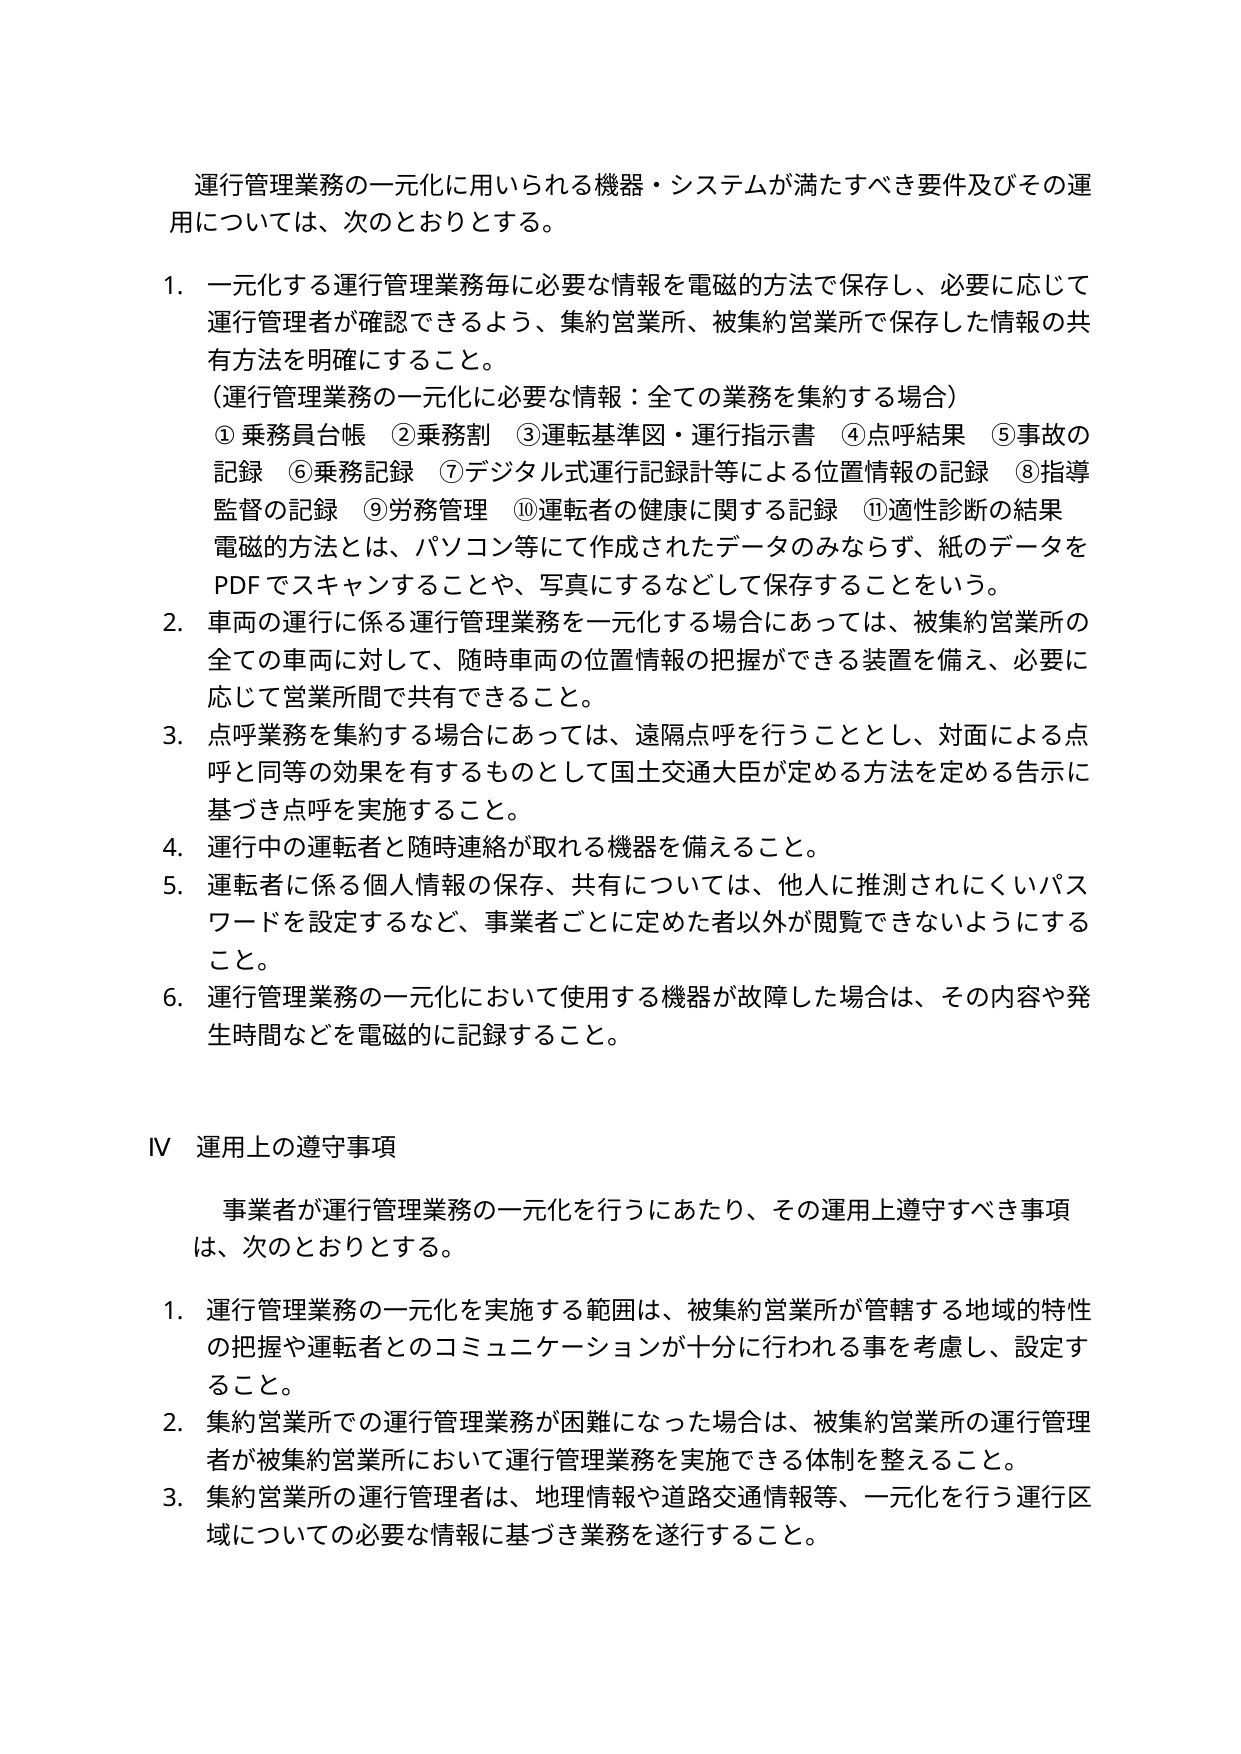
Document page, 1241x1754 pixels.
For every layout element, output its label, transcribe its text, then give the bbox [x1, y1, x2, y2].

list 運行中の運転者と随時連絡が取れる機器を備えること。 [162, 827, 1092, 864]
text （運行管理業務の一元化に必要な情報：全ての業務を集約する場合） [173, 377, 1092, 414]
list 集約営業所の運行管理者は、地理情報や道路交通情報等、一元化を行う運行区域についての必要な情報に基づき業務を遂行すること。 [162, 1477, 1092, 1552]
text Ⅳ 運用上の遵守事項 [148, 1127, 1092, 1164]
text 運行管理業務の一元化に用いられる機器・システムが満たすべき要件及びその運用については、次のとおりとする。 [169, 164, 1092, 239]
list 車両の運行に係る運行管理業務を一元化する場合にあっては、被集約営業所の全ての車両に対して、随時車両の位置情報の把握ができる装置を備え、必要に応じて営業所間で共有できること。 [162, 602, 1092, 714]
text ①乗務員台帳 ②乗務割 ③運転基準図・運行指示書 ④点呼結果 ⑤事故の記録 ⑥乗務記録 ⑦デジタル式運行記録計等による位置情報の記録 ⑧指導監督の記録 ⑨労務管理 ➉運転者の健康に関する記録 ⑪適性診断の結果 [213, 414, 1092, 527]
text 事業者が運行管理業務の一元化を行うにあたり、その運用上遵守すべき事項は、次のとおりとする。 [148, 1189, 1092, 1264]
list 一元化する運行管理業務毎に必要な情報を電磁的方法で保存し、必要に応じて運行管理者が確認できるよう、集約営業所、被集約営業所で保存した情報の共有方法を明確にすること。 [162, 264, 1092, 377]
list 点呼業務を集約する場合にあっては、遠隔点呼を行うこととし、対面による点呼と同等の効果を有するものとして国土交通大臣が定める方法を定める告示に基づき点呼を実施すること。 [162, 714, 1092, 827]
list 運行管理業務の一元化を実施する範囲は、被集約営業所が管轄する地域的特性の把握や運転者とのコミュニケーションが十分に行われる事を考慮し、設定すること。 [162, 1289, 1092, 1402]
list 運行管理業務の一元化において使用する機器が故障した場合は、その内容や発生時間などを電磁的に記録すること。 [162, 977, 1092, 1052]
text 電磁的方法とは、パソコン等にて作成されたデータのみならず、紙のデータをPDFでスキャンすることや、写真にするなどして保存することをいう。 [213, 527, 1092, 602]
list 運転者に係る個人情報の保存、共有については、他人に推測されにくいパスワードを設定するなど、事業者ごとに定めた者以外が閲覧できないようにすること。 [162, 864, 1092, 977]
list 集約営業所での運行管理業務が困難になった場合は、被集約営業所の運行管理者が被集約営業所において運行管理業務を実施できる体制を整えること。 [162, 1402, 1092, 1477]
